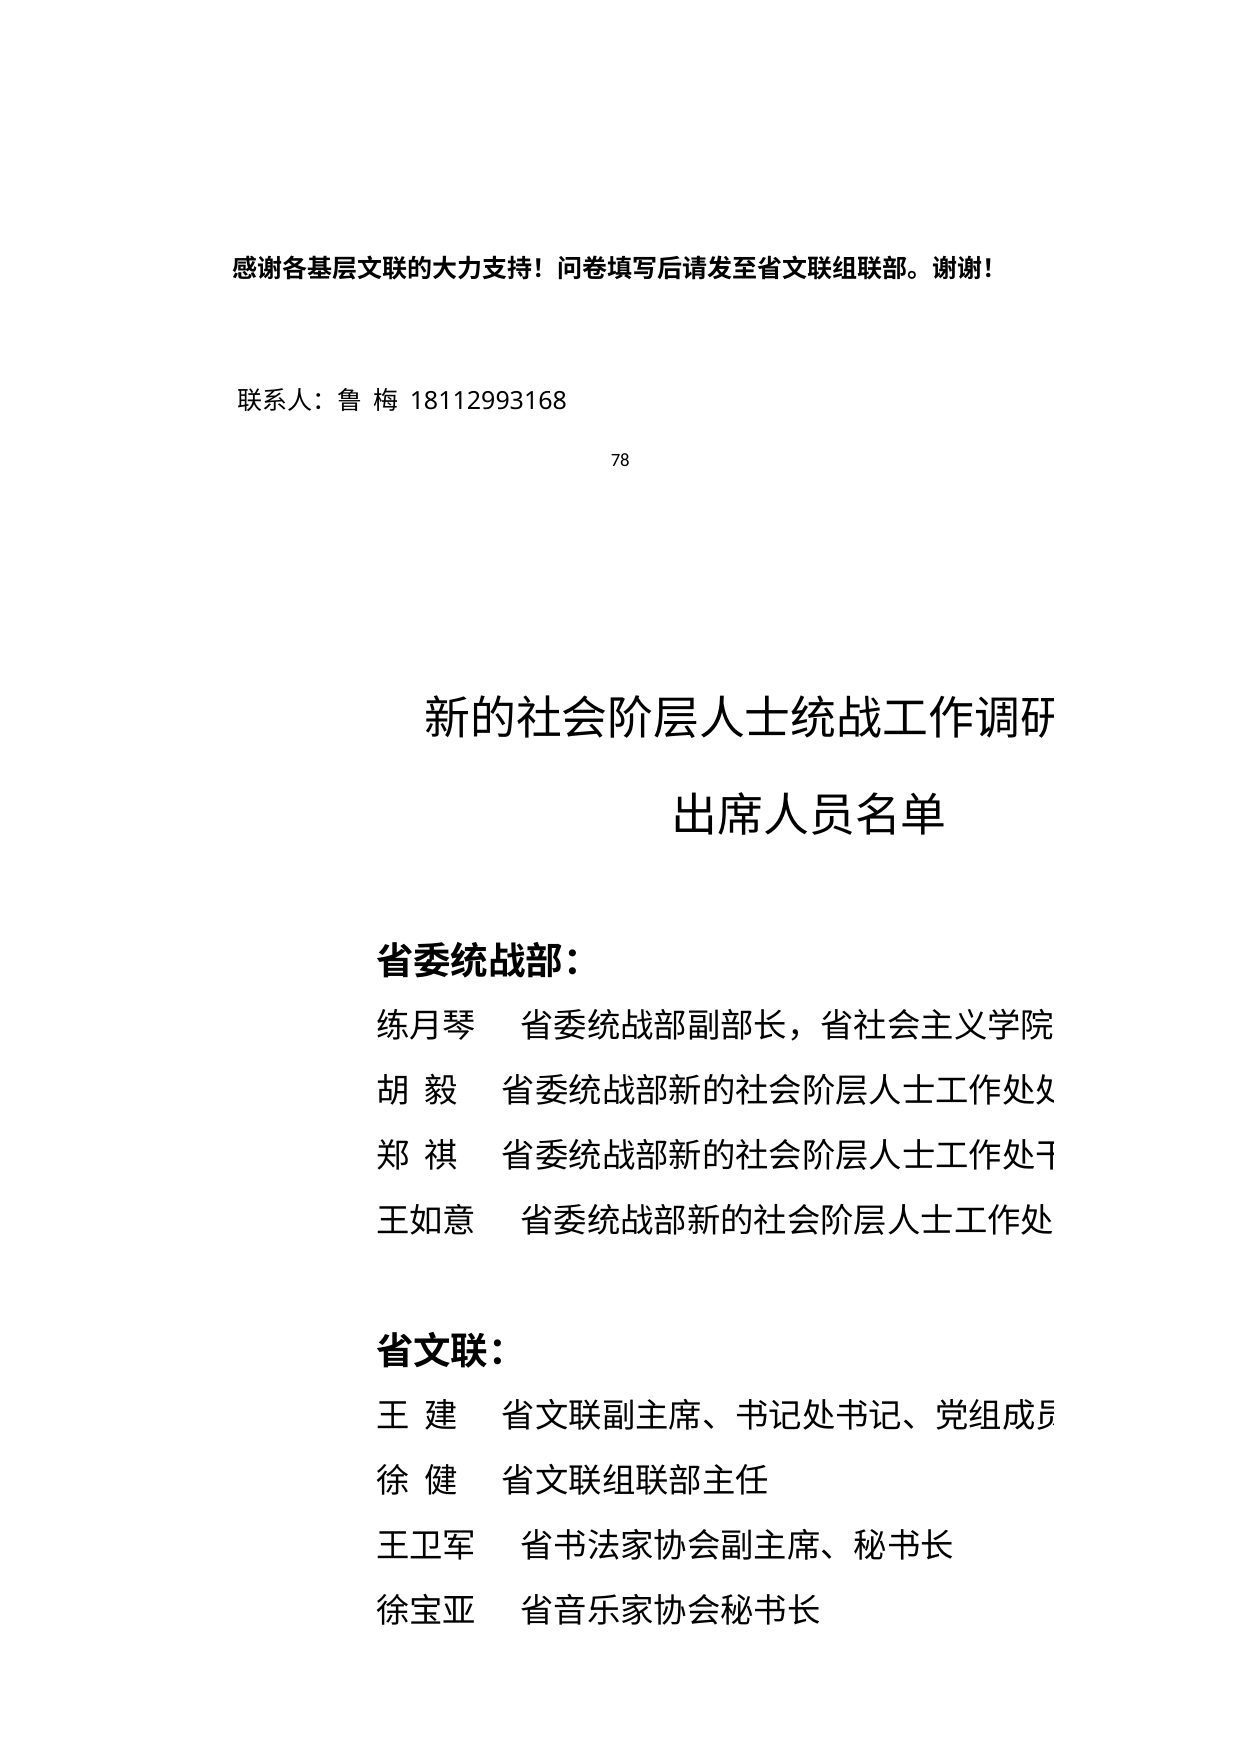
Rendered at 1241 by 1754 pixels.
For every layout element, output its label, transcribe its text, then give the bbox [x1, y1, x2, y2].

text 感谢各基层文联的大力支持！问卷填写后请发至省文联组联部。谢谢！ [187, 234, 1053, 299]
text 联系人：鲁 梅 18112993168 [187, 366, 1053, 431]
